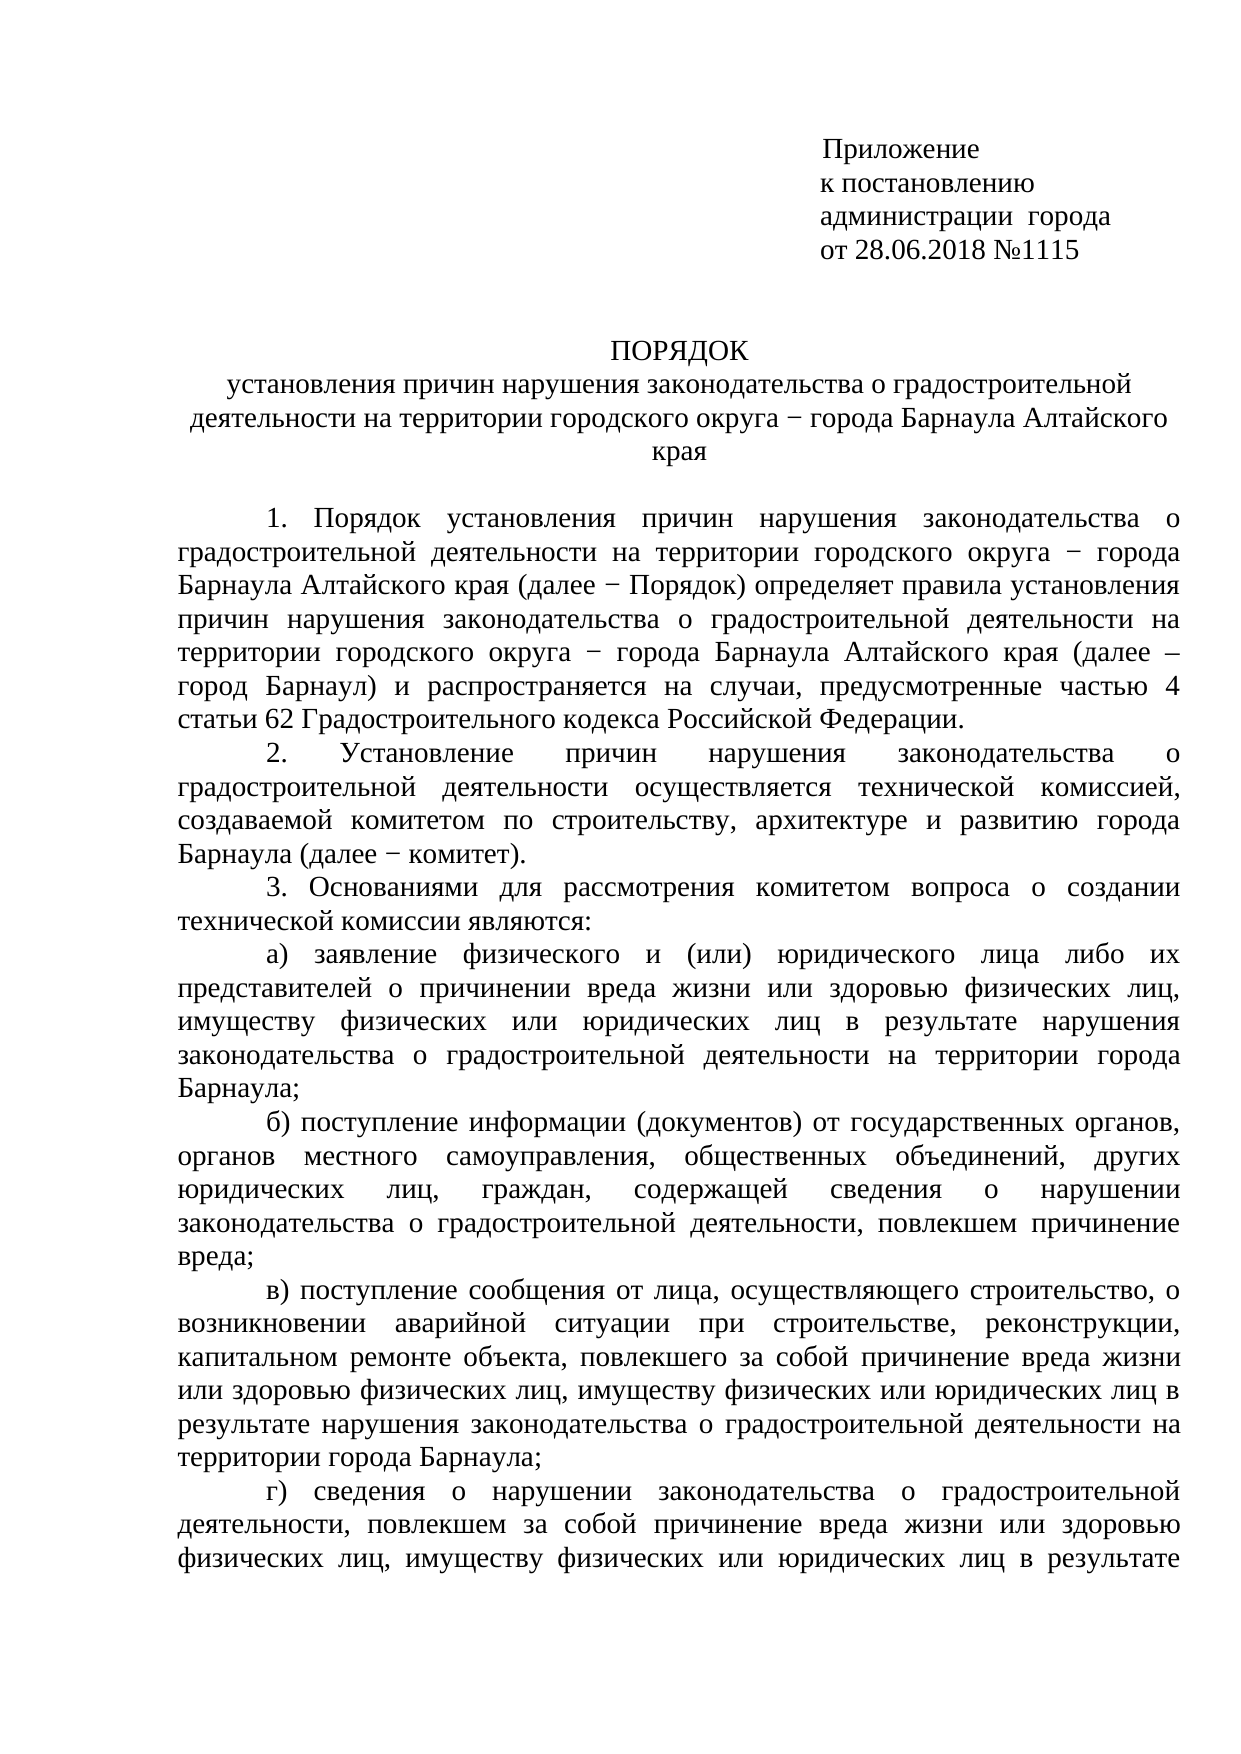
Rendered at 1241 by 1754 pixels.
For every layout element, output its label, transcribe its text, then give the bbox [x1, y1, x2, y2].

text б) поступление информации (документов) от государственных органов, органов местного самоуправления, общественных объединений, других юридических лиц, граждан, содержащей сведения о нарушении законодательства о градостроительной деятельности, повлекшем причинение вреда; [177, 1104, 1181, 1272]
text администрации города [266, 198, 1181, 232]
text 1. Порядок установления причин нарушения законодательства о градостроительной деятельности на территории городского округа − города Барнаула Алтайского края (далее − Порядок) определяет правила установления причин нарушения законодательства о градостроительной деятельности на территории городского округа − города Барнаула Алтайского края (далее – город Барнаул) и распространяется на случаи, предусмотренные частью 4 статьи 62 Градостроительного кодекса Российской Федерации. [177, 500, 1181, 735]
text от 28.06.2018 №1115 [266, 232, 1181, 266]
text а) заявление физического и (или) юридического лица либо их представителей о причинении вреда жизни или здоровью физических лиц, имуществу физических или юридических лиц в результате нарушения законодательства о градостроительной деятельности на территории города Барнаула; [177, 936, 1181, 1104]
text ПОРЯДОК [177, 333, 1181, 366]
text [177, 1473, 1181, 1574]
text в) поступление сообщения от лица, осуществляющего строительство, о возникновении аварийной ситуации при строительстве, реконструкции, капитальном ремонте объекта, повлекшего за собой причинение вреда жизни или здоровью физических лиц, имуществу физических или юридических лиц в результате нарушения законодательства о градостроительной деятельности на территории города Барнаула; [177, 1272, 1181, 1473]
text 2. Установление причин нарушения законодательства о градостроительной деятельности осуществляется технической комиссией, создаваемой комитетом по строительству, архитектуре и развитию города Барнаула (далее − комитет). [177, 735, 1181, 869]
text 3. Основаниями для рассмотрения комитетом вопроса о создании технической комиссии являются: [177, 869, 1181, 936]
text Приложение [248, 131, 1181, 165]
text к постановлению [266, 165, 1181, 198]
text установления причин нарушения законодательства о градостроительной деятельности на территории городского округа − города Барнаула Алтайского края [177, 366, 1181, 467]
